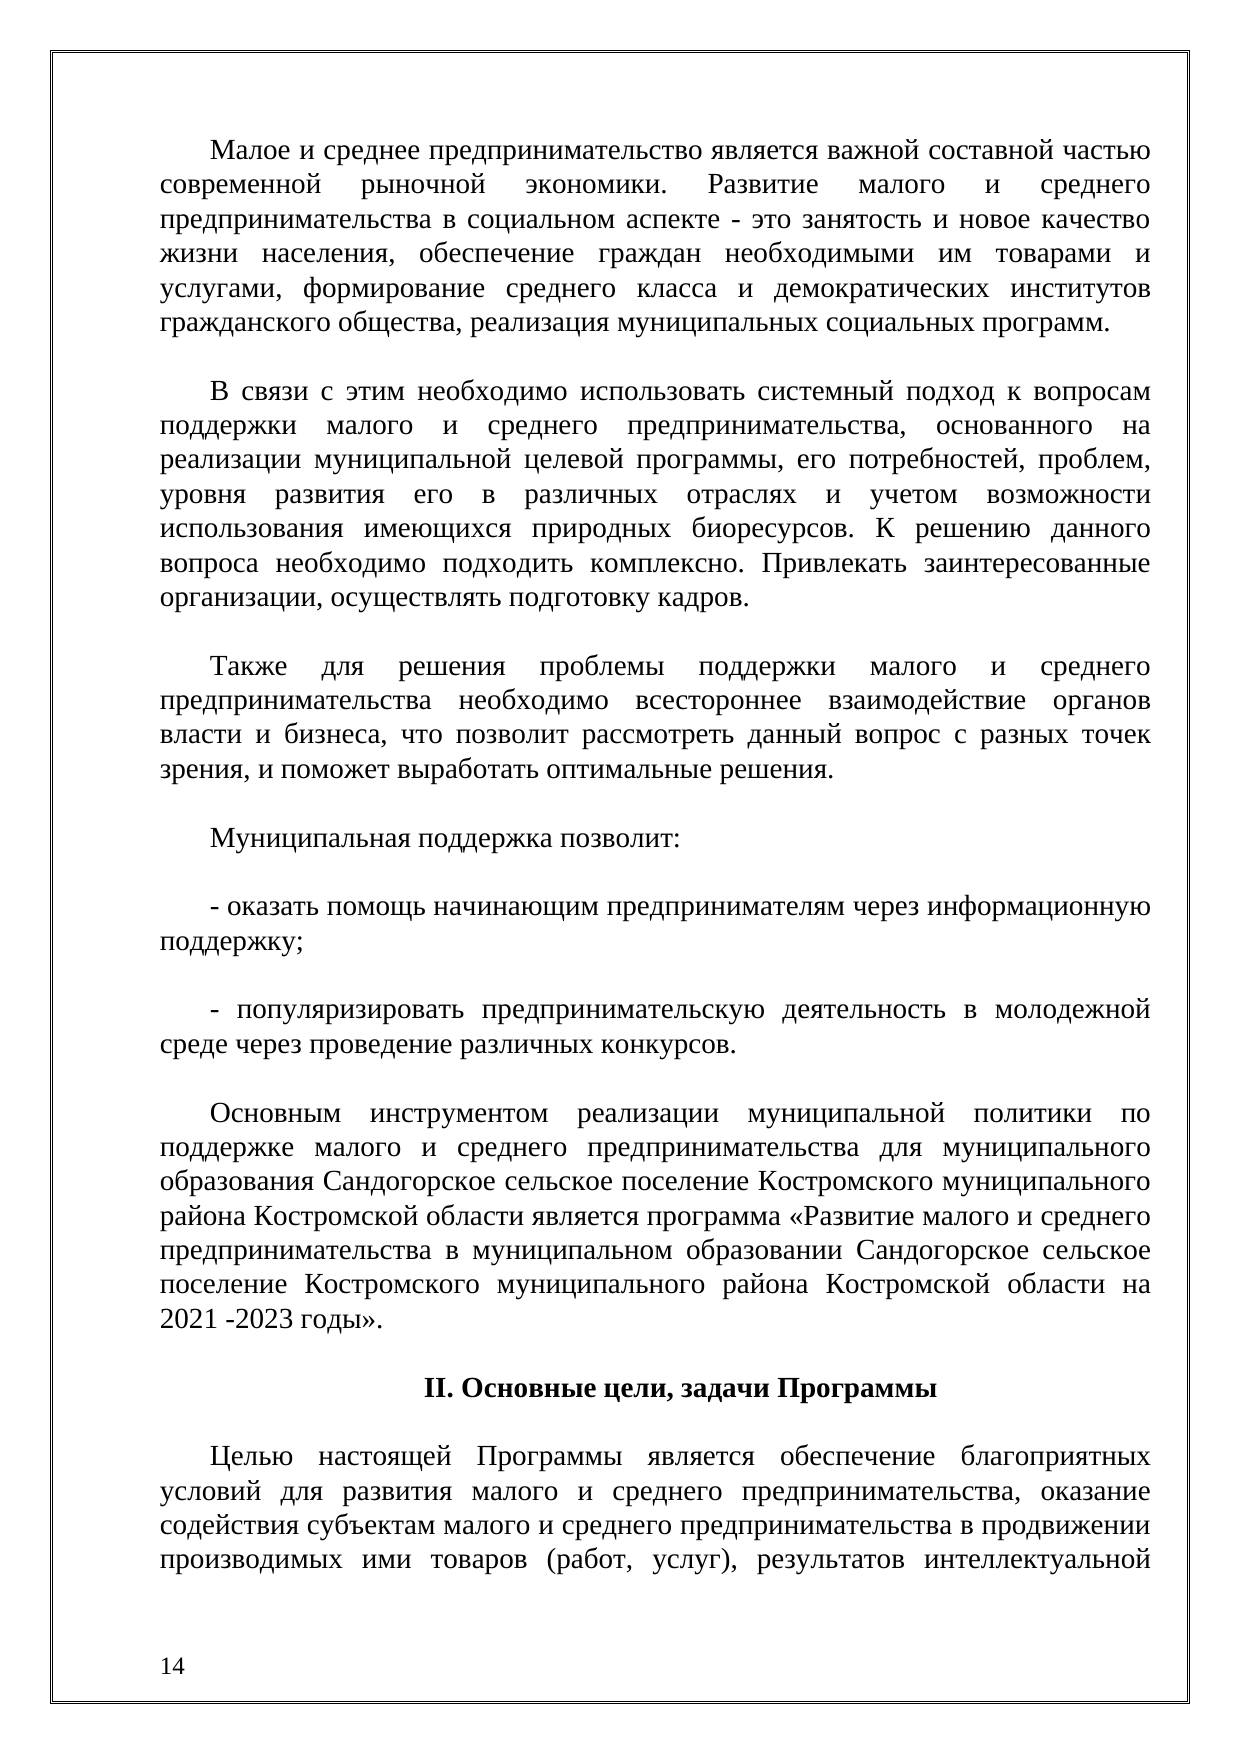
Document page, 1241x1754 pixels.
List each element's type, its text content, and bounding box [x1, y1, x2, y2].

text Основным инструментом реализации муниципальной политики по поддержке малого и среднего предпринимательства для муниципального образования Сандогорское сельское поселение Костромского муниципального района Костромской области является программа «Развитие малого и среднего предпринимательства в муниципальном образовании Сандогорское сельское поселение Костромского муниципального района Костромской области на 2021 -2023 годы». [159, 1094, 1152, 1334]
text II. Основные цели, задачи Программы [159, 1369, 1152, 1403]
text - оказать помощь начинающим предпринимателям через информационную поддержку; [159, 888, 1152, 956]
text - популяризировать предпринимательскую деятельность в молодежной среде через проведение различных конкурсов. [159, 991, 1152, 1059]
text В связи с этим необходимо использовать системный подход к вопросам поддержки малого и среднего предпринимательства, основанного на реализации муниципальной целевой программы, его потребностей, проблем, уровня развития его в различных отраслях и учетом возможности использования имеющихся природных биоресурсов. К решению данного вопроса необходимо подходить комплексно. Привлекать заинтересованные организации, осуществлять подготовку кадров. [159, 372, 1152, 613]
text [159, 1438, 1152, 1575]
text Малое и среднее предпринимательство является важной составной частью современной рыночной экономики. Развитие малого и среднего предпринимательства в социальном аспекте - это занятость и новое качество жизни населения, обеспечение граждан необходимыми им товарами и услугами, формирование среднего класса и демократических институтов гражданского общества, реализация муниципальных социальных программ. [159, 131, 1152, 338]
text Также для решения проблемы поддержки малого и среднего предпринимательства необходимо всестороннее взаимодействие органов власти и бизнеса, что позволит рассмотреть данный вопрос с разных точек зрения, и поможет выработать оптимальные решения. [159, 647, 1152, 784]
text Муниципальная поддержка позволит: [159, 819, 1152, 853]
